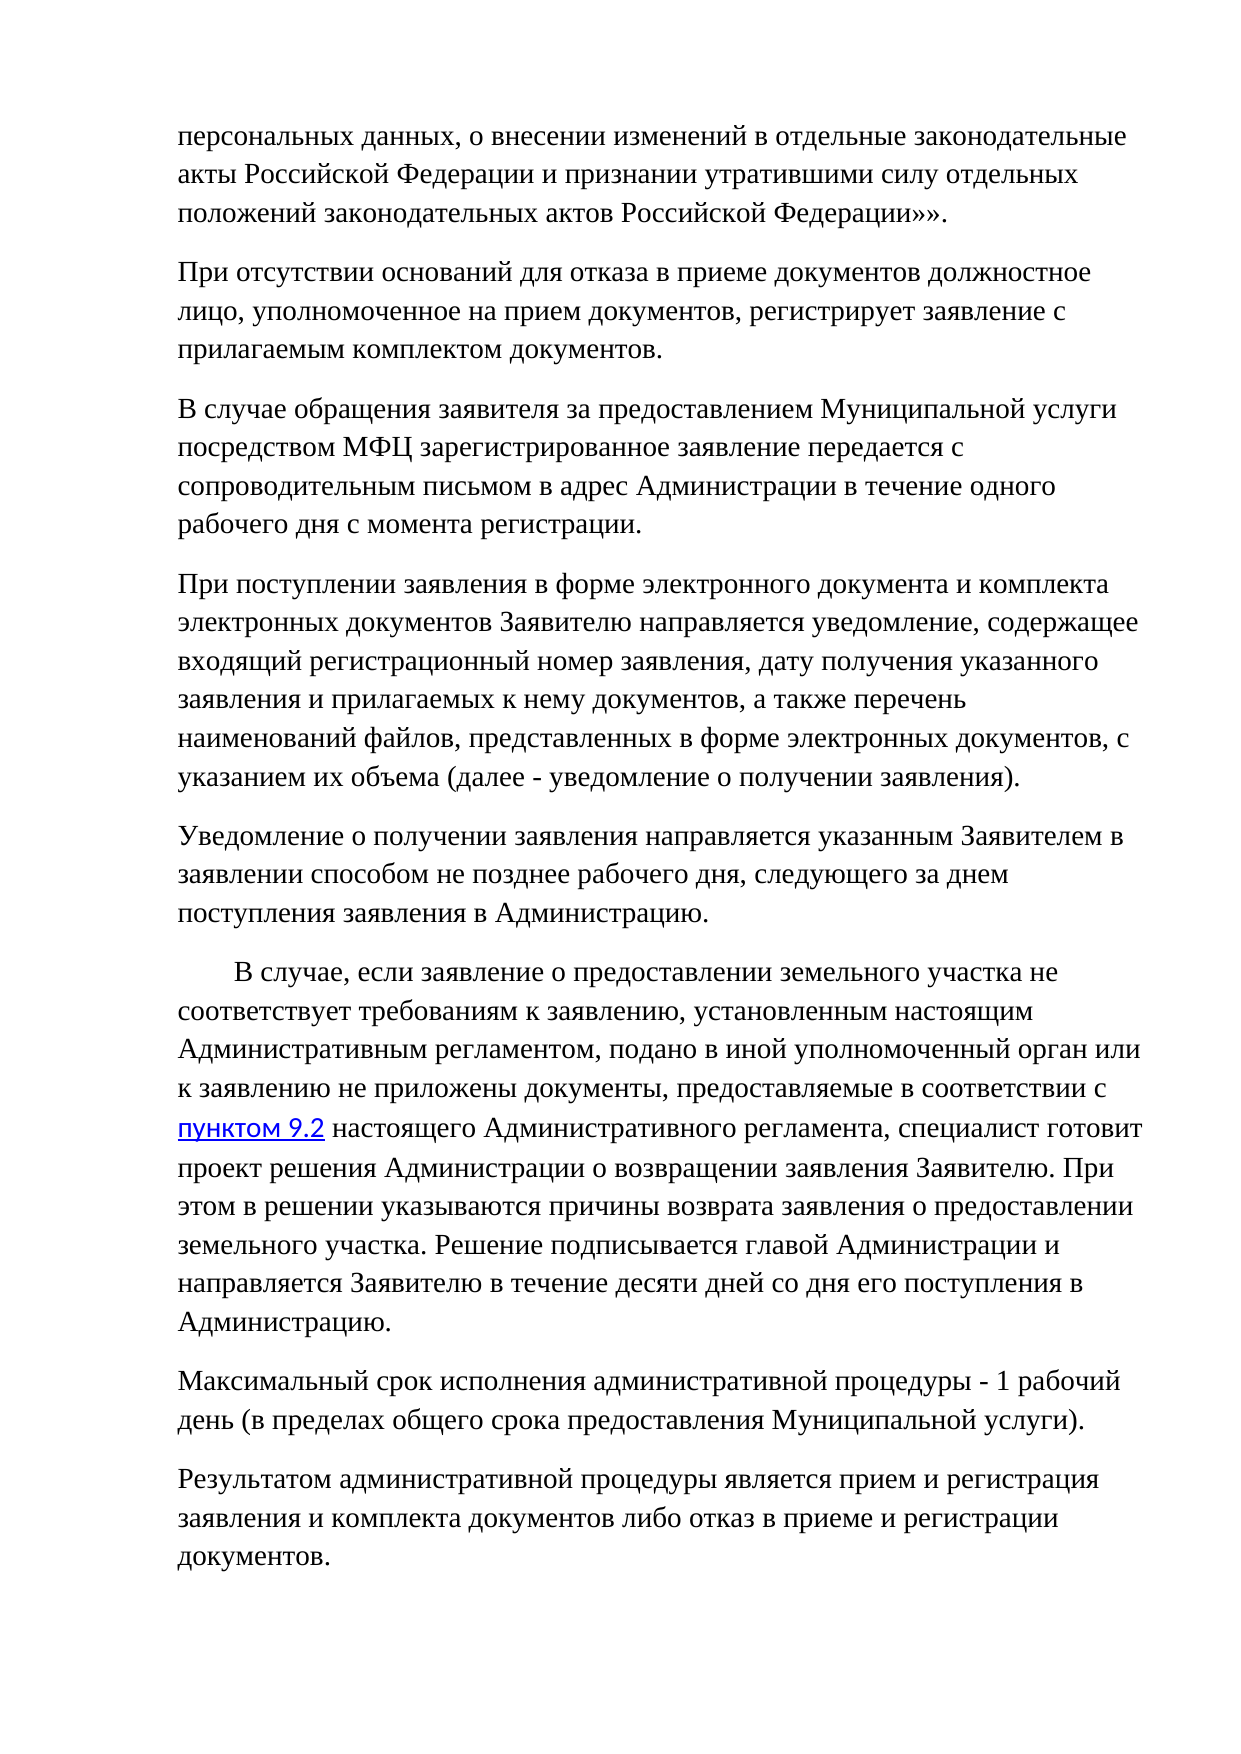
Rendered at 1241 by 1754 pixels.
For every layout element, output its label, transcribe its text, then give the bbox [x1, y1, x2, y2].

text В случае, если заявление о предоставлении земельного участка не соответствует требованиям к заявлению, установленным настоящим Административным регламентом, подано в иной уполномоченный орган или к заявлению не приложены документы, предоставляемые в соответствии с пунктом 9.2 настоящего Административного регламента, специалист готовит проект решения Администрации о возвращении заявления Заявителю. При этом в решении указываются причины возврата заявления о предоставлении земельного участка. Решение подписывается главой Администрации и направляется Заявителю в течение десяти дней со дня его поступления в Администрацию. [177, 954, 1152, 1337]
text Результатом административной процедуры является прием и регистрация заявления и комплекта документов либо отказ в приеме и регистрации документов. [177, 1461, 1152, 1572]
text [177, 118, 1152, 229]
text При поступлении заявления в форме электронного документа и комплекта электронных документов Заявителю направляется уведомление, содержащее входящий регистрационный номер заявления, дату получения указанного заявления и прилагаемых к нему документов, а также перечень наименований файлов, представленных в форме электронных документов, с указанием их объема (далее - уведомление о получении заявления). [177, 566, 1152, 792]
text Максимальный срок исполнения административной процедуры - 1 рабочий день (в пределах общего срока предоставления Муниципальной услуги). [177, 1363, 1152, 1435]
text В случае обращения заявителя за предоставлением Муниципальной услуги посредством МФЦ зарегистрированное заявление передается с сопроводительным письмом в адрес Администрации в течение одного рабочего дня с момента регистрации. [177, 391, 1152, 540]
text Уведомление о получении заявления направляется указанным Заявителем в заявлении способом не позднее рабочего дня, следующего за днем поступления заявления в Администрацию. [177, 818, 1152, 929]
text При отсутствии оснований для отказа в приеме документов должностное лицо, уполномоченное на прием документов, регистрирует заявление с прилагаемым комплектом документов. [177, 254, 1152, 365]
